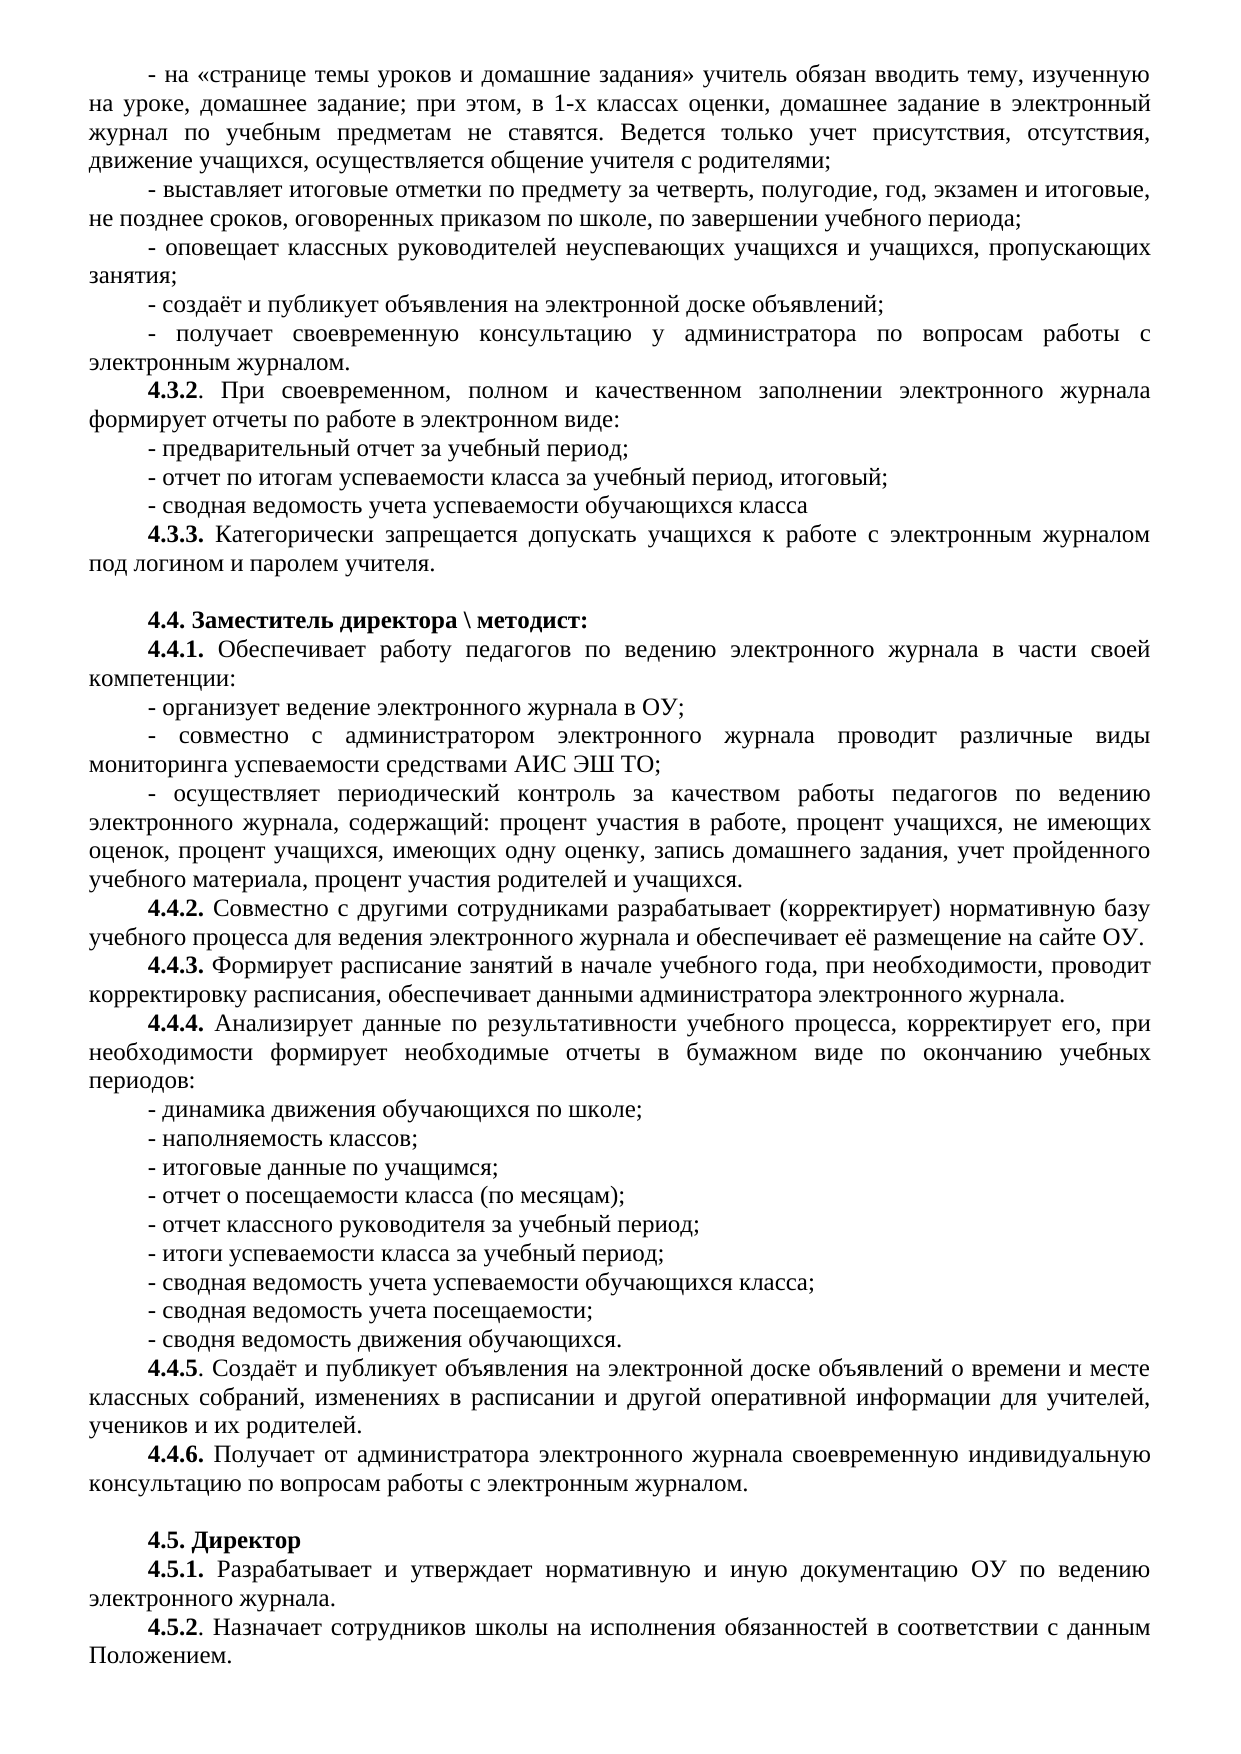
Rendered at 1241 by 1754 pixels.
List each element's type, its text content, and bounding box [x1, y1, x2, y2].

text - выставляет итоговые отметки по предмету за четверть, полугодие, год, экзамен и итоговые, не позднее сроков, оговоренных приказом по школе, по завершении учебного периода; [89, 174, 1152, 232]
text - осуществляет периодический контроль за качеством работы педагогов по ведению электронного журнала, содержащий: процент участия в работе, процент учащихся, не имеющих оценок, процент учащихся, имеющих одну оценку, запись домашнего задания, учет пройденного учебного материала, процент участия родителей и учащихся. [89, 778, 1152, 893]
text - совместно с администратором электронного журнала проводит различные виды мониторинга успеваемости средствами АИС ЭШ ТО; [89, 720, 1152, 778]
text - оповещает классных руководителей неуспевающих учащихся и учащихся, пропускающих занятия; [89, 232, 1152, 289]
text 4.5. Директор [89, 1525, 1152, 1554]
text - сводная ведомость учета посещаемости; [89, 1295, 1152, 1324]
text 4.5.1. Разрабатывает и утверждает нормативную и иную документацию ОУ по ведению электронного журнала. [89, 1554, 1152, 1612]
text 4.4.4. Анализирует данные по результативности учебного процесса, корректирует его, при необходимости формирует необходимые отчеты в бумажном виде по окончанию учебных периодов: [89, 1008, 1152, 1094]
text - сводная ведомость учета успеваемости обучающихся класса; [89, 1267, 1152, 1295]
text - предварительный отчет за учебный период; [89, 433, 1152, 462]
text 4.4.1. Обеспечивает работу педагогов по ведению электронного журнала в части своей компетенции: [89, 634, 1152, 692]
text - итоги успеваемости класса за учебный период; [89, 1238, 1152, 1267]
text 4.4.3. Формирует расписание занятий в начале учебного года, при необходимости, проводит корректировку расписания, обеспечивает данными администратора электронного журнала. [89, 950, 1152, 1008]
text 4.4. Заместитель директора \ методист: [89, 605, 1152, 634]
text - создаёт и публикует объявления на электронной доске объявлений; [89, 289, 1152, 318]
text 4.4.6. Получает от администратора электронного журнала своевременную индивидуальную консультацию по вопросам работы с электронным журналом. [89, 1439, 1152, 1497]
text - наполняемость классов; [89, 1123, 1152, 1152]
text - отчет о посещаемости класса (по месяцам); [89, 1180, 1152, 1209]
text - организует ведение электронного журнала в ОУ; [89, 692, 1152, 720]
text 4.4.2. Совместно с другими сотрудниками разрабатывает (корректирует) нормативную базу учебного процесса для ведения электронного журнала и обеспечивает её размещение на сайте ОУ. [89, 893, 1152, 950]
text - сводная ведомость учета успеваемости обучающихся класса [89, 490, 1152, 519]
text - отчет классного руководителя за учебный период; [89, 1209, 1152, 1238]
text 4.4.5. Создаёт и публикует объявления на электронной доске объявлений о времени и месте классных собраний, изменениях в расписании и другой оперативной информации для учителей, учеников и их родителей. [89, 1353, 1152, 1439]
text - получает своевременную консультацию у администратора по вопросам работы с электронным журналом. [89, 318, 1152, 375]
text 4.3.2. При своевременном, полном и качественном заполнении электронного журнала формирует отчеты по работе в электронном виде: [89, 375, 1152, 433]
text 4.5.2. Назначает сотрудников школы на исполнения обязанностей в соответствии с данным Положением. [89, 1612, 1152, 1669]
text - итоговые данные по учащимся; [89, 1152, 1152, 1180]
text - на «странице темы уроков и домашние задания» учитель обязан вводить тему, изученную на уроке, домашнее задание; при этом, в 1-х классах оценки, домашнее задание в электронный журнал по учебным предметам не ставятся. Ведется только учет присутствия, отсутствия, движение учащихся, осуществляется общение учителя с родителями; [89, 59, 1152, 174]
text - динамика движения обучающихся по школе; [89, 1094, 1152, 1123]
text - сводня ведомость движения обучающихся. [89, 1324, 1152, 1353]
text 4.3.3. Категорически запрещается допускать учащихся к работе с электронным журналом под логином и паролем учителя. [89, 519, 1152, 577]
text - отчет по итогам успеваемости класса за учебный период, итоговый; [89, 462, 1152, 490]
